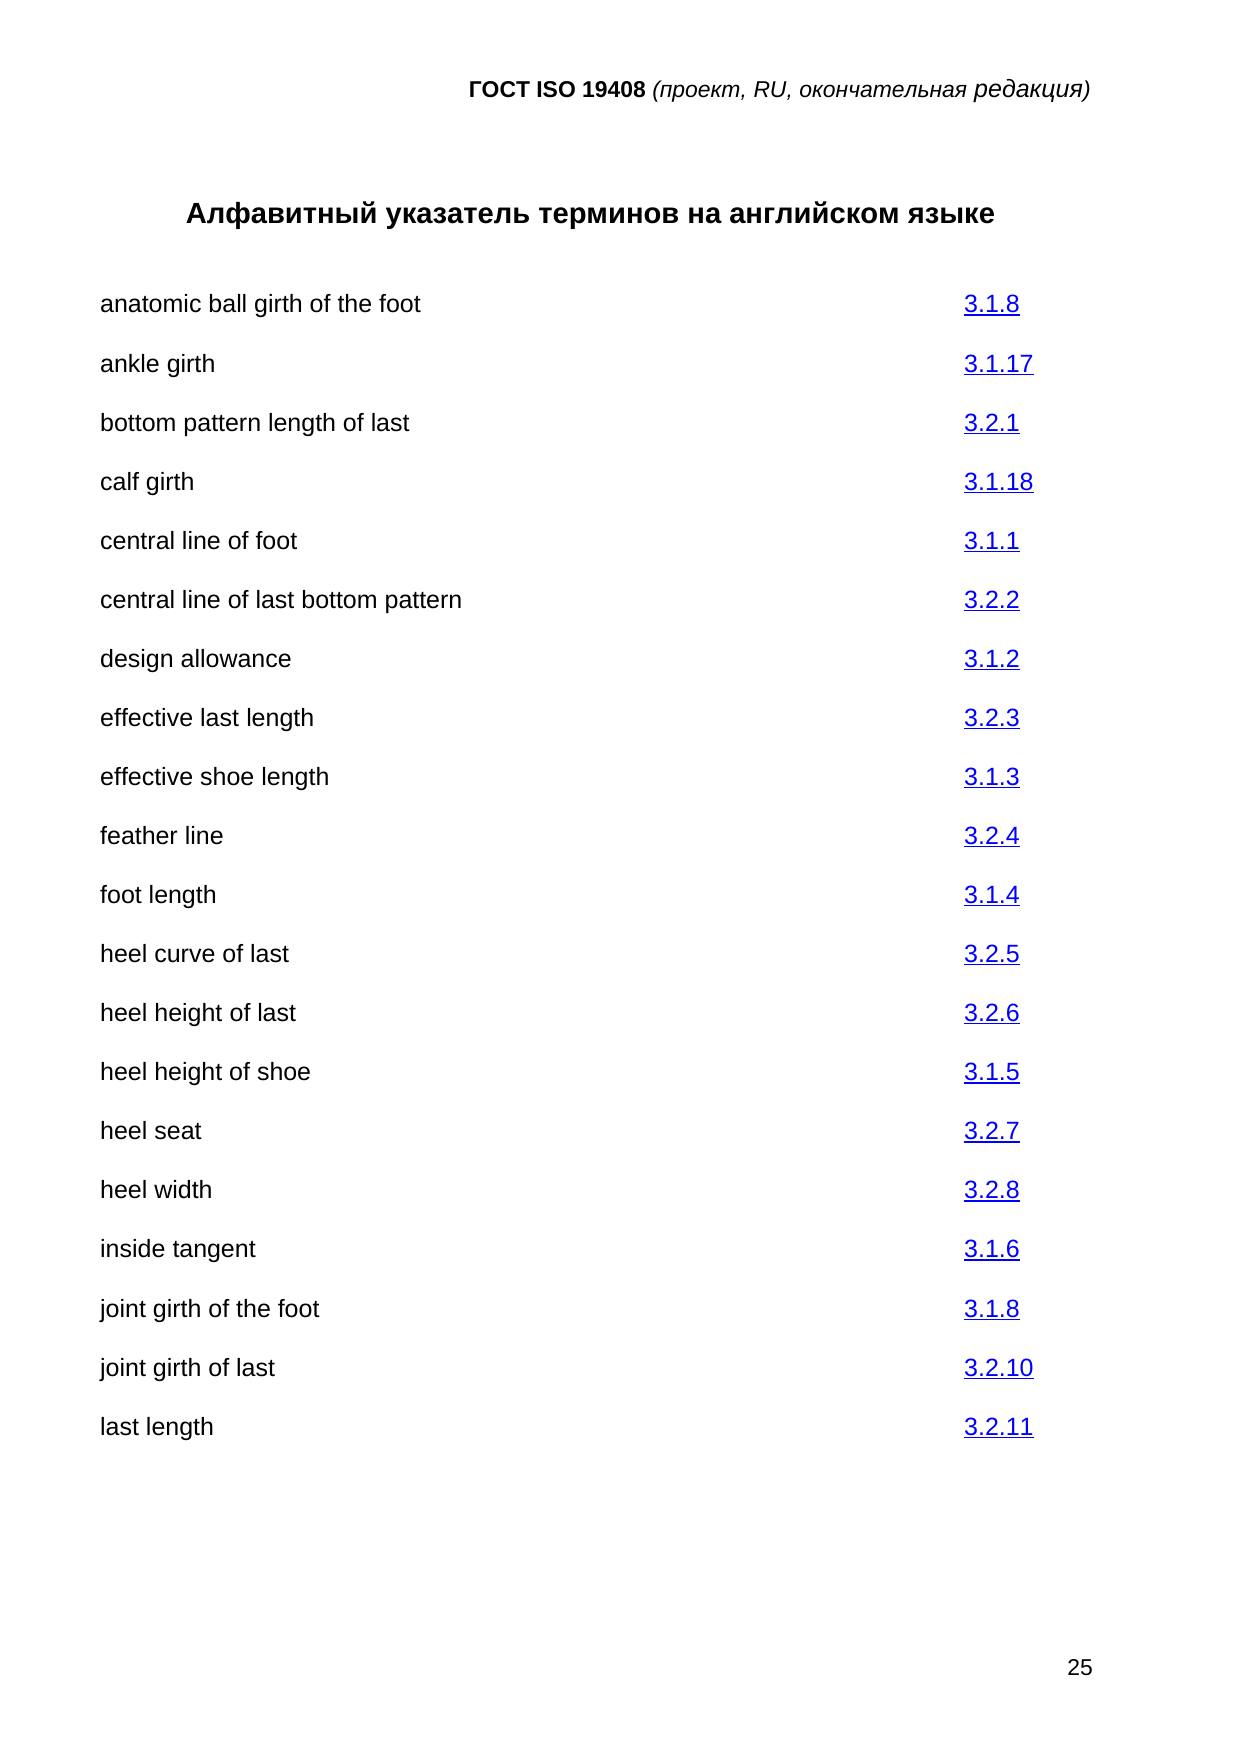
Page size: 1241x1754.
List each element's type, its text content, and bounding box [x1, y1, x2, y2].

table_cell 3.2.3 [953, 703, 1045, 762]
table_cell bottom pattern length of last [89, 408, 953, 467]
table_cell calf girth [89, 467, 953, 526]
table_cell inside tangent [89, 1235, 953, 1293]
table_cell heel width [89, 1175, 953, 1234]
table_cell foot length [89, 880, 953, 939]
table_cell 3.1.3 [953, 762, 1045, 821]
table_cell joint girth of the foot [89, 1294, 953, 1353]
table_cell 3.1.18 [953, 467, 1045, 526]
table_header anatomic ball girth of the foot [89, 290, 953, 348]
table_cell 3.2.2 [953, 585, 1045, 644]
table_cell 3.1.17 [953, 349, 1045, 408]
table_cell heel seat [89, 1116, 953, 1175]
table_cell central line of last bottom pattern [89, 585, 953, 644]
table_cell heel height of last [89, 998, 953, 1057]
table_cell 3.2.7 [953, 1116, 1045, 1175]
table_cell central line of foot [89, 526, 953, 585]
table_cell feather line [89, 821, 953, 880]
table_cell effective shoe length [89, 762, 953, 821]
table_cell 3.2.10 [953, 1353, 1045, 1412]
table_cell 3.2.11 [953, 1412, 1045, 1471]
table_cell 3.1.8 [953, 1294, 1045, 1353]
table_cell 3.1.1 [953, 526, 1045, 585]
table_cell 3.2.4 [953, 821, 1045, 880]
table_cell 3.2.8 [953, 1175, 1045, 1234]
table_cell 3.1.2 [953, 644, 1045, 703]
table_cell 3.2.5 [953, 939, 1045, 998]
table_cell 3.1.5 [953, 1057, 1045, 1116]
table_cell heel height of shoe [89, 1057, 953, 1116]
table_cell heel curve of last [89, 939, 953, 998]
table_cell joint girth of last [89, 1353, 953, 1412]
table_cell last length [89, 1412, 953, 1471]
table_cell 3.2.1 [953, 408, 1045, 467]
text Алфавитный указатель терминов на английском языке [89, 196, 1092, 229]
table_cell 3.1.6 [953, 1235, 1045, 1293]
table_cell design allowance [89, 644, 953, 703]
table_cell 3.1.4 [953, 880, 1045, 939]
table_cell effective last length [89, 703, 953, 762]
table_header 3.1.8 [953, 290, 1045, 348]
table_cell 3.2.6 [953, 998, 1045, 1057]
table_cell ankle girth [89, 349, 953, 408]
